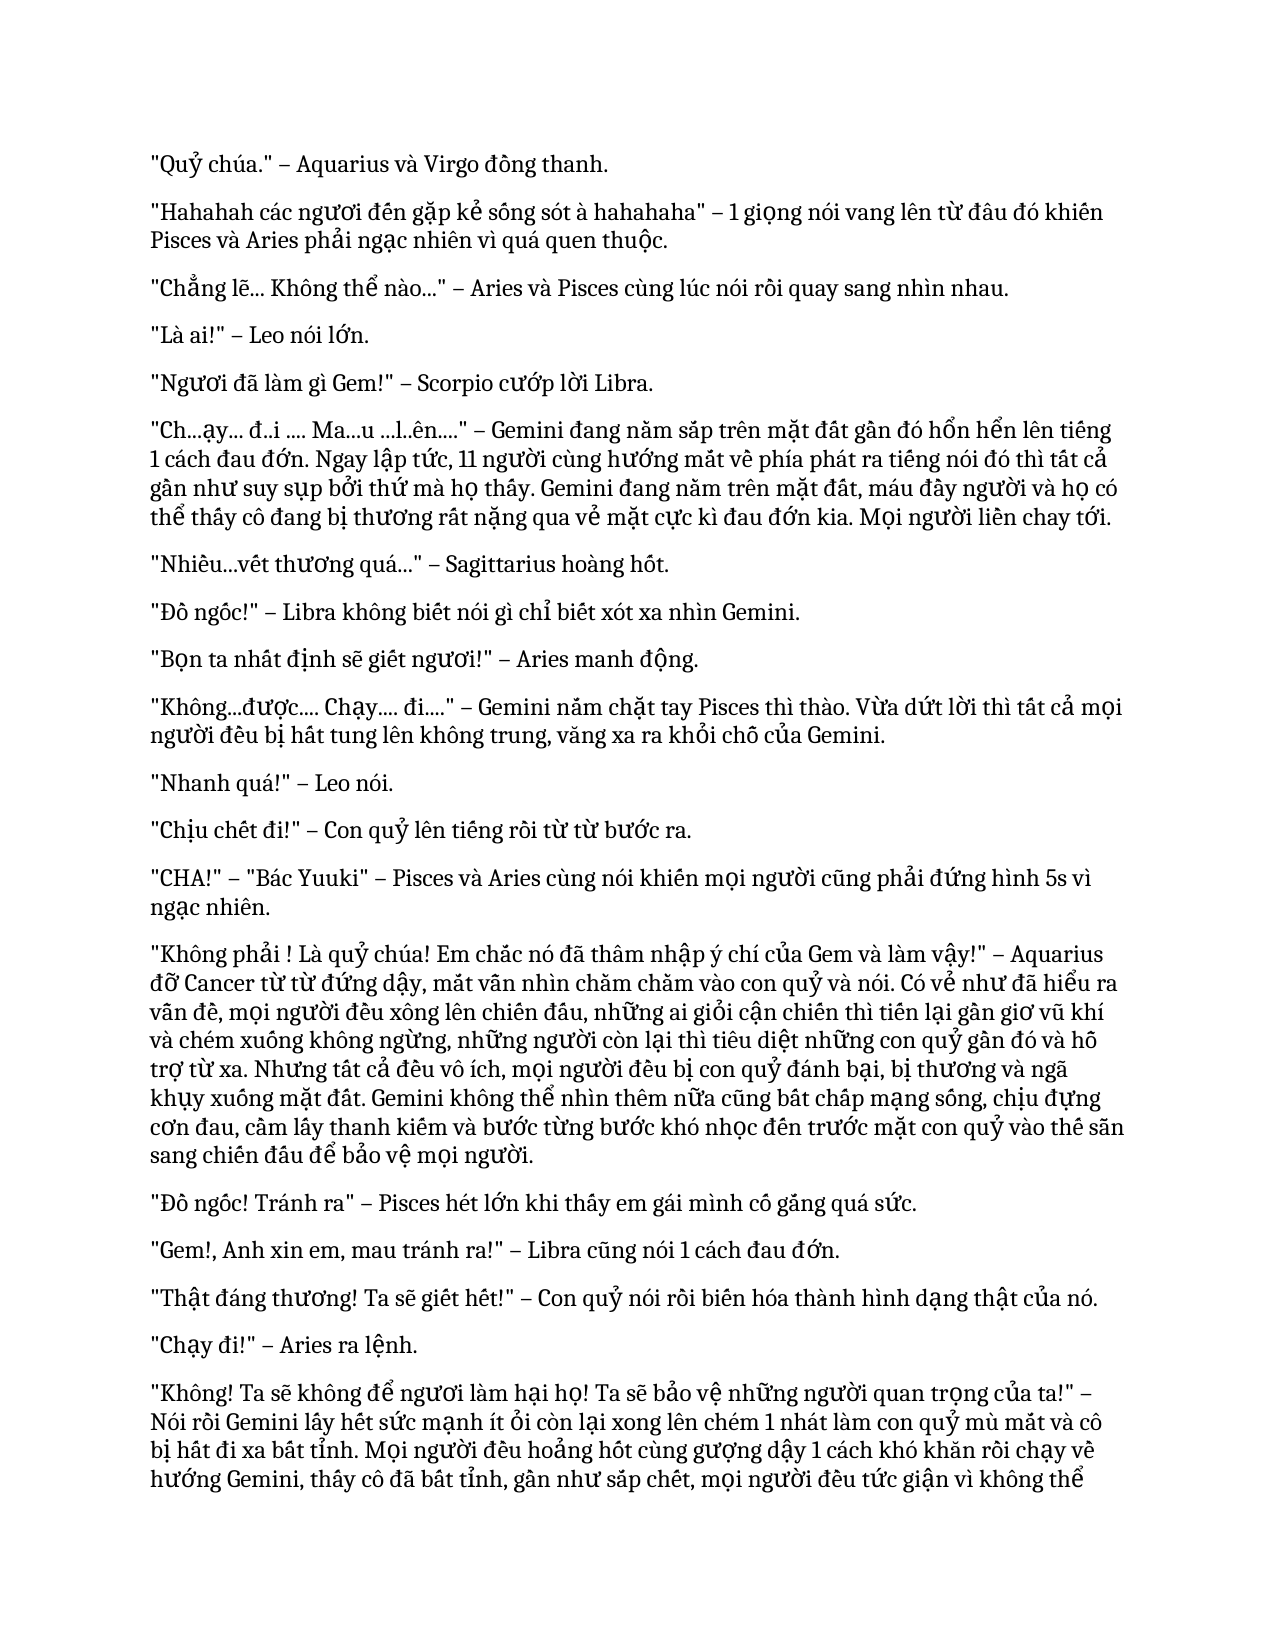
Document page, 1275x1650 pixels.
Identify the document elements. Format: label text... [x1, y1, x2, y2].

text "Chẳng lẽ... Không thể nào..." – Aries và Pisces cùng lúc nói rồi quay sang nhìn nhau. [150, 274, 1125, 302]
text "Gem!, Anh xin em, mau tránh ra!" – Libra cũng nói 1 cách đau đớn. [150, 1236, 1125, 1265]
text "Ngươi đã làm gì Gem!" – Scorpio cướp lời Libra. [150, 369, 1125, 397]
text "Không phải ! Là quỷ chúa! Em chắc nó đã thâm nhập ý chí của Gem và làm vậy!" – Aquarius đỡ Cancer từ từ đứng dậy, mắt vẫn nhìn chằm chằm vào con quỷ và nói. Có vẻ như đã hiểu ra vẫn đề, mọi người đều xông lên chiến đấu, những ai giỏi cận chiến thì tiến lại gần giơ vũ khí và chém xuống không ngừng, những người còn lại thì tiêu diệt những con quỷ gần đó và hỗ trợ từ xa. Nhưng tất cả đều vô ích, mọi người đều bị con quỷ đánh bại, bị thương và ngã khụy xuống mặt đất. Gemini không thể nhìn thêm nữa cũng bất chấp mạng sống, chịu đựng cơn đau, cầm lấy thanh kiếm và bước từng bước khó nhọc đến trước mặt con quỷ vào thế sẵn sang chiến đấu để bảo vệ mọi người. [150, 940, 1125, 1170]
text "Nhanh quá!" – Leo nói. [150, 769, 1125, 797]
text "Đồ ngốc! Tránh ra" – Pisces hét lớn khi thấy em gái mình cố gắng quá sức. [150, 1189, 1125, 1217]
text "Nhiều...vết thương quá..." – Sagittarius hoàng hốt. [150, 550, 1125, 579]
text "Chịu chết đi!" – Con quỷ lên tiếng rồi từ từ bước ra. [150, 816, 1125, 845]
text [150, 1379, 1125, 1494]
text "Bọn ta nhất định sẽ giết ngươi!" – Aries manh động. [150, 645, 1125, 674]
text "Là ai!" – Leo nói lớn. [150, 321, 1125, 350]
text "Chạy đi!" – Aries ra lệnh. [150, 1331, 1125, 1360]
text "Hahahah các ngươi đến gặp kẻ sống sót à hahahaha" – 1 giọng nói vang lên từ đâu đó khiến Pisces và Aries phải ngạc nhiên vì quá quen thuộc. [150, 197, 1125, 255]
text "Thật đáng thương! Ta sẽ giết hết!" – Con quỷ nói rồi biến hóa thành hình dạng thật của nó. [150, 1284, 1125, 1312]
text "Đồ ngốc!" – Libra không biết nói gì chỉ biết xót xa nhìn Gemini. [150, 597, 1125, 626]
text "Ch...ạy... đ..i .... Ma...u ...l..ên...." – Gemini đang nằm sắp trên mặt đất gần đó hổn hển lên tiếng 1 cách đau đớn. Ngay lập tức, 11 người cùng hướng mắt về phía phát ra tiếng nói đó thì tất cả gần như suy sụp bởi thứ mà họ thấy. Gemini đang nằm trên mặt đất, máu đầy người và họ có thể thấy cô đang bị thương rất nặng qua vẻ mặt cực kì đau đớn kia. Mọi người liền chay tới. [150, 416, 1125, 531]
text "CHA!" – "Bác Yuuki" – Pisces và Aries cùng nói khiến mọi người cũng phải đứng hình 5s vì ngạc nhiên. [150, 864, 1125, 921]
text "Không...được.... Chạy.... đi...." – Gemini nắm chặt tay Pisces thì thào. Vừa dứt lời thì tất cả mọi người đều bị hất tung lên không trung, văng xa ra khỏi chỗ của Gemini. [150, 692, 1125, 750]
text "Quỷ chúa." – Aquarius và Virgo đồng thanh. [150, 150, 1125, 179]
